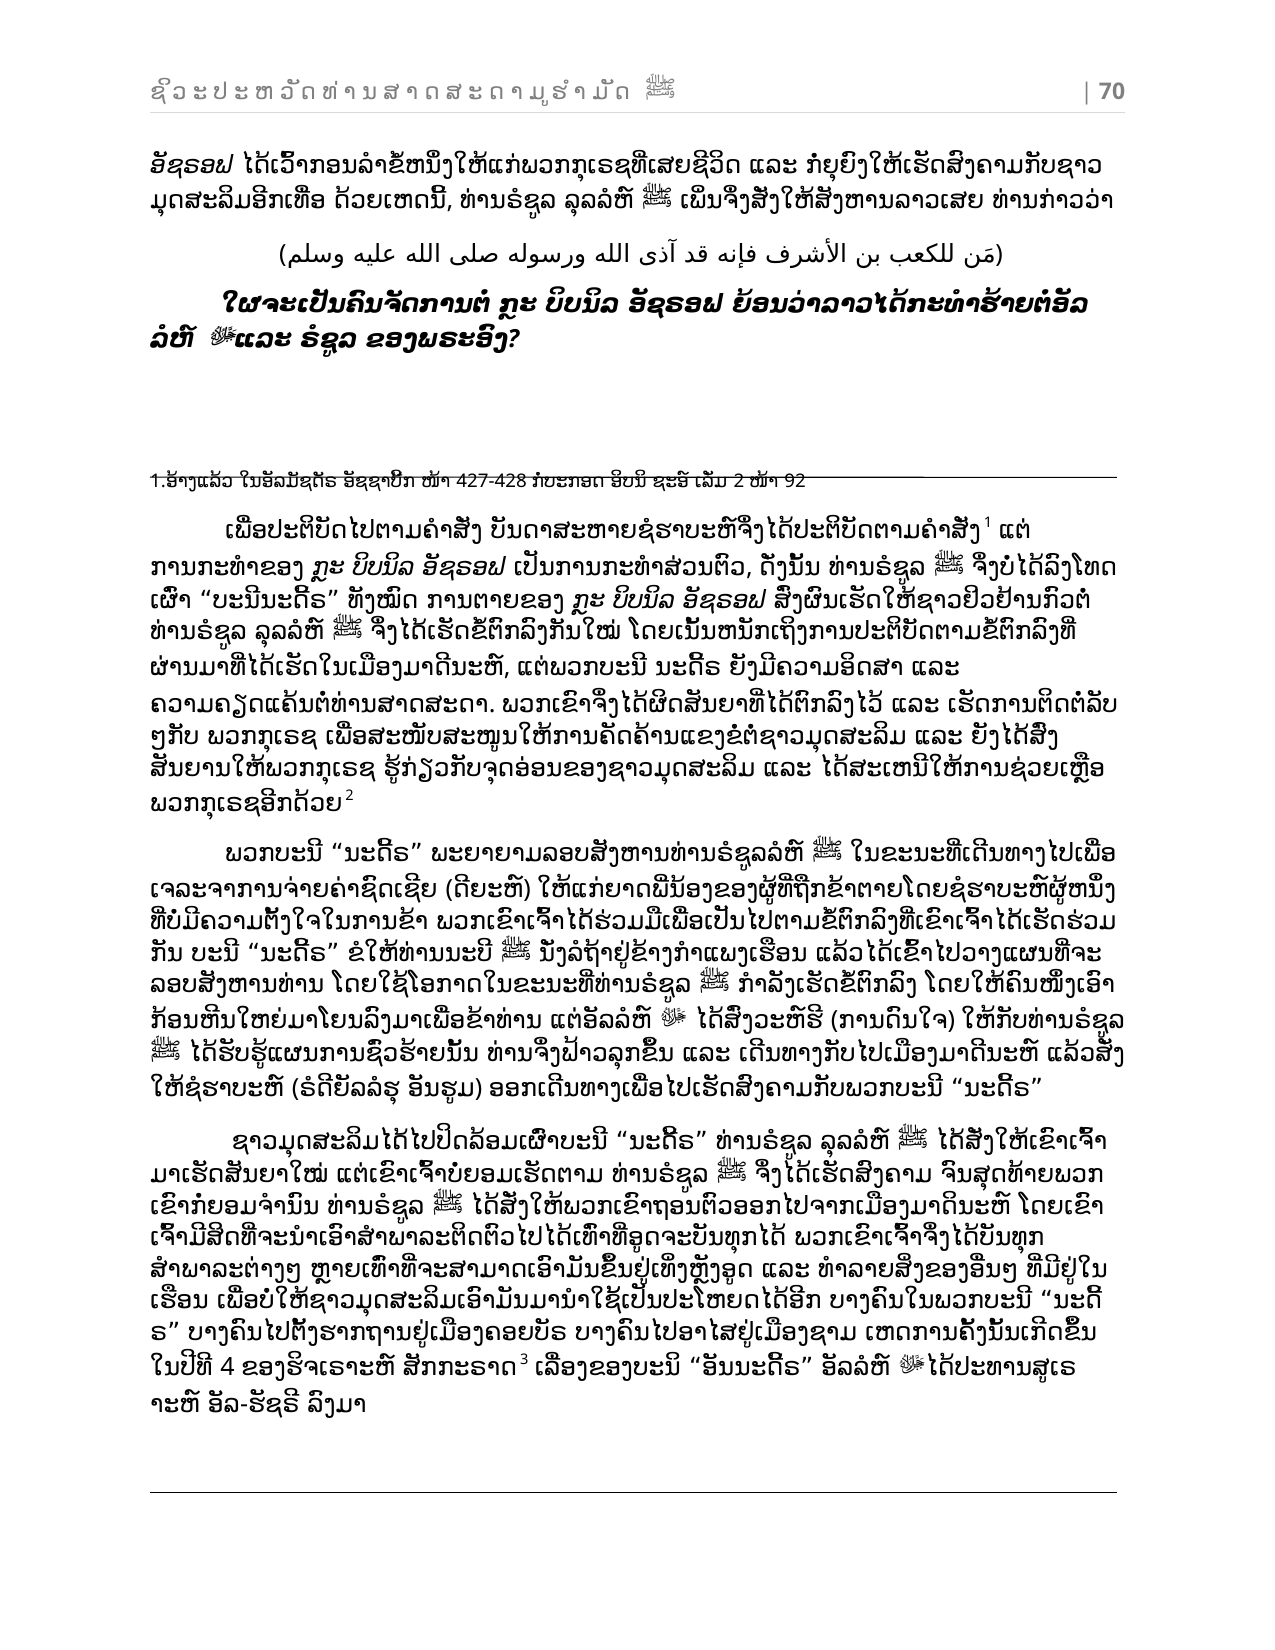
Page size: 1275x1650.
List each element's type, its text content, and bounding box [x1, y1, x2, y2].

text 1.ອ້າງແລ້ວ ໃນອັລມັຊດັຣ ອັຊຊາບີ້ກ ໜ້າ 427-428 ກໍ່ບະກອດ ອິບນິ ຊະອ໌ ເລັ່ມ 2 ໜ້າ 92 [150, 468, 1125, 493]
text ຊາວ​ມຸດ​ສະ​ລິ​ມ​ໄດ້​ໄປ​ປິດ​ລ້ອມ​ເຜົ່າ​ບະນີ “ນະດີ້ຣ” ທ່ານຣໍຊູລ ລຸລລໍຫ໌ ﷺ ໄດ້​ສັ່ງ​ໃຫ້​ເຂົາ​ເຈົ້າ​ມາ​ເຮັດ​ສັນ​ຍາ​ໃໝ່ ແຕ່​ເຂົາ​ເຈົ້າ​ບໍ່​ຍອມ​ເຮັດ​ຕາມ ທ່ານຣໍຊູລ ﷺ ຈຶ່ງໄດ້​ເຮັດ​ສົງຄາມ​ ຈົນ​ສຸດ​ທ້າຍພວກ​ເຂົາ​ກໍ່​​ຍອມ​ຈຳນົນ ທ່ານຣໍຊູລ ﷺ ໄດ້ສັ່ງໃຫ້ພວກເຂົາຖອນຕົວອອກໄປຈາກເມືອງມາດິນະຫ໌ ໂດຍເຂົາ​ເຈົ້າ​ມີ​ສິດ​ທີ່​ຈະນຳ​ເອົາ​ສຳພາລະຕິດຕົວໄປ​ໄດ້​ເທົ່າ​ທີ່​​ອູດ​ຈະ​ບັນທຸກໄດ້ ພວກເຂົາ​ເຈົ້າ​ຈຶ່ງໄດ້​ບັນ​ທຸກ​ສຳພາລະຕ່າງໆ ຫຼາຍເທົ່າທີ່ຈະສາມາດເອົາມັນຂຶ້ນຢູ່ເທິ່ງຫຼັງອູດ ແລະ ທໍາລາຍສິ່ງຂອງອື່ນໆ ທີ່​ມີ​ຢູ່​ໃນ​ເຮືອນ​ ເພື່ອບໍ່ໃຫ້ຊາວມຸດສະລິມເອົາມັນມານຳໃຊ້້ເປັນປະໂຫຍດໄດ້ອີກ ບາງຄົນໃນພວກບະນີ “ນະດີ້ຣ” ບາງ​ຄົນໄປຕັ້ງຮາກຖານຢູ່ເມືອງຄອຍບັຣ ບາງ​ຄົນ​ໄປ​ອາ​ໄສ​ຢູ່​ເມືອງ​ຊາມ ເຫດການຄັ້ງນັ້ນເກີດຂຶ້ນໃນປີທີ 4 ຂອງຮິຈເຣາະຫ໌ ສັກກະຣາດ3 ເລື່ອງຂອງບະນິ “ອັນນະດີ້ຣ” ອັລລໍຫ໌ ﷻໄດ້ປະທານສູເຣາະຫ໌ ອັລ-ຮັຊຣີ ລົງມາ [150, 1123, 1125, 1419]
text (مَن للكعب بن الأشرف فإنه قد آذى الله ورسوله صلى الله عليه وسلم) [150, 235, 1125, 269]
text ເພື່ອປະຕິບັດໄປຕາມຄໍາສັ່ງ ບັນດາສະຫາຍຊໍຮາບະຫ໌ຈຶ່ງໄດ້ປະຕິບັດຕາມຄໍາສັ່ງ1 ແຕ່ການກະທໍາຂອງ ກຼະ ບິບນິລ ອັຊຣອຟ ເປັນການກະທໍາສ່ວນຕົວ, ດັ່ງນັ້ນ ທ່ານຣໍຊູລ ﷺ ຈຶ່ງບໍ່ໄດ້ລົງໂທດເຜົ່າ “ບະນີນະດີ້ຣ” ທັງໝົດ ການຕາຍຂອງ ກຼະ ບິບນິລ ອັຊຣອຟ ສົ່ງຜົນເຮັດໃຫ້ຊາວຢິວຢ້ານກົວຕໍ່ທ່ານຣໍຊູລ ລຸລລໍຫ໌ ﷺ ຈຶ່ງໄດ້ເຮັດຂໍ້ຕົກລົງກັນໃໝ່ ໂດຍເນັ້ນຫນັກເຖິງການປະຕິບັດຕາມຂໍ້ຕົກລົງທີ່ຜ່ານມາທີ່ໄດ້ເຮັດໃນເມືອງມາດີນະຫ໌, ແຕ່ພວກບະນີ ນະດີ້ຣ ຍັງມີຄວາມອິດສາ ແລະ ຄວາມຄຽດແຄ້ນຕໍ່ທ່ານສາດສະດາ. ພວກເຂົາ​ຈຶ່ງ​ໄດ້​ຜິດ​ສັນຍາ​ທີ່​ໄດ້​ຕົກລົງ​ໄວ້ ແລະ ເຮັດການຕິດຕໍ່ລັບໆກັບ ພວກກຸເຣຊ ເພື່ອສະໜັບສະໜູນ​ໃຫ້ການ​ຄັດຄ້ານ​ແຂງ​ຂໍ່​ຕໍ່​ຊາວ​ມຸດ​ສະ​ລິ​ມ ແລະ ຍັງໄດ້ສົ່ງສັນຍານໃຫ້ພວກກຸເຣຊ ຮູ້ກ່ຽວກັບຈຸດອ່ອນຂອງຊາວມຸດສະລິມ ແລະ​ ໄດ້​ສະ​ເຫນີ​ໃຫ້​ການ​ຊ່ວຍ​ເຫຼືອພວກກຸເຣຊອີກດ້ວຍ2 [150, 512, 1125, 819]
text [150, 150, 1125, 216]
text ພວກບະນີ “ນະດີ້ຣ” ພະຍາຍາມລອບສັງຫານທ່ານຣໍຊູລລໍຫ໌ ﷺ ໃນຂະນະທີ່ເດີນທາງໄປເພື່ອເຈລະຈາການຈ່າຍຄ່າຊົດເຊີຍ (ດີຍະຫ໌) ໃຫ້ແກ່ຍາດພີ່ນ້ອງຂອງຜູ້ທີ່ຖືກຂ້າຕາຍໂດຍຊໍຮາບະຫ໌ຜູ້ຫນຶ່ງ ທີ່ບໍ່ມີຄວາມຕັ້ງໃຈໃນການຂ້າ ພວກ​ເຂົາ​ເຈົ້າ​ໄດ້​ຮ່ວມ​ມືເພື່ອເປັນໄປຕາມ​ຂໍ້​ຕົກ​ລົງ​ທີ່​ເຂົາ​ເຈົ້າ​ໄດ້​ເຮັດ​ຮ່ວມ​ກັນ​ ບະນີ “ນະດີ້ຣ” ຂໍໃຫ້ທ່ານນະບີ ﷺ ນັ່ງລໍຖ້າຢູ່ຂ້າງກໍາແພງເຮືອນ ແລ້ວ​ໄດ້​ເຂົ້າ​ໄປ​ວາງ​ແຜນ​ທີ່​ຈະ​ລອບ​ສັງຫານ​ທ່ານ ໂດຍໃຊ້ໂອກາດໃນຂະນະທີ່ທ່ານຣໍຊູລ ﷺ ກໍາລັງເຮັດຂໍ້ຕົກລົງ ໂດຍໃຫ້​​ຄົນ​ໜຶ່ງ​ເອົາ​ກ້ອນ​ຫີນ​ໃຫຍ່​ມາ​ໂຍນລົງມາ​ເພື່ອ​ຂ້າ​ທ່ານ ແຕ່ອັລລໍຫ໌ ﷻ ໄດ້ສົ່ງວະຫ໌ຮີ (ການດົນໃຈ) ໃຫ້ກັບທ່ານຣໍຊູລ ﷺ ໄດ້ຮັບຮູ້ແຜນການຊົ່ວຮ້າຍນັ້ນ ທ່ານ​ຈຶ່ງ​ຟ້າວ​ລຸກ​ຂຶ້ນ ແລະ​ ເດີນທາງ​ກັບ​ໄປ​ເມືອງ​ມາດີນະຫ໌ ແລ້ວ​ສັ່ງ​ໃຫ້​ຊໍຮາບະຫ໌ (ຣໍດີຍັລລໍຮຸ ອັນຮູມ) ​ອອກ​ເດີນ​ທາງເພື່ອ​ໄປ​ເຮັດສົງຄາມ​​ກັບພວກບະນີ “ນະດີ້ຣ” [150, 838, 1125, 1104]
text ໃຜຈະເປັນຄົນຈັດການຕໍ່ ກຼະ ບິບນິລ ອັຊຣອຟ ຍ້ອນວ່າລາວໄດ້ກະທໍາຮ້າຍຕໍ່ອັລລໍຫ໌ ﷻແລະ ຣໍຊູລ ຂອງພຣະອົງ? [150, 289, 1125, 355]
